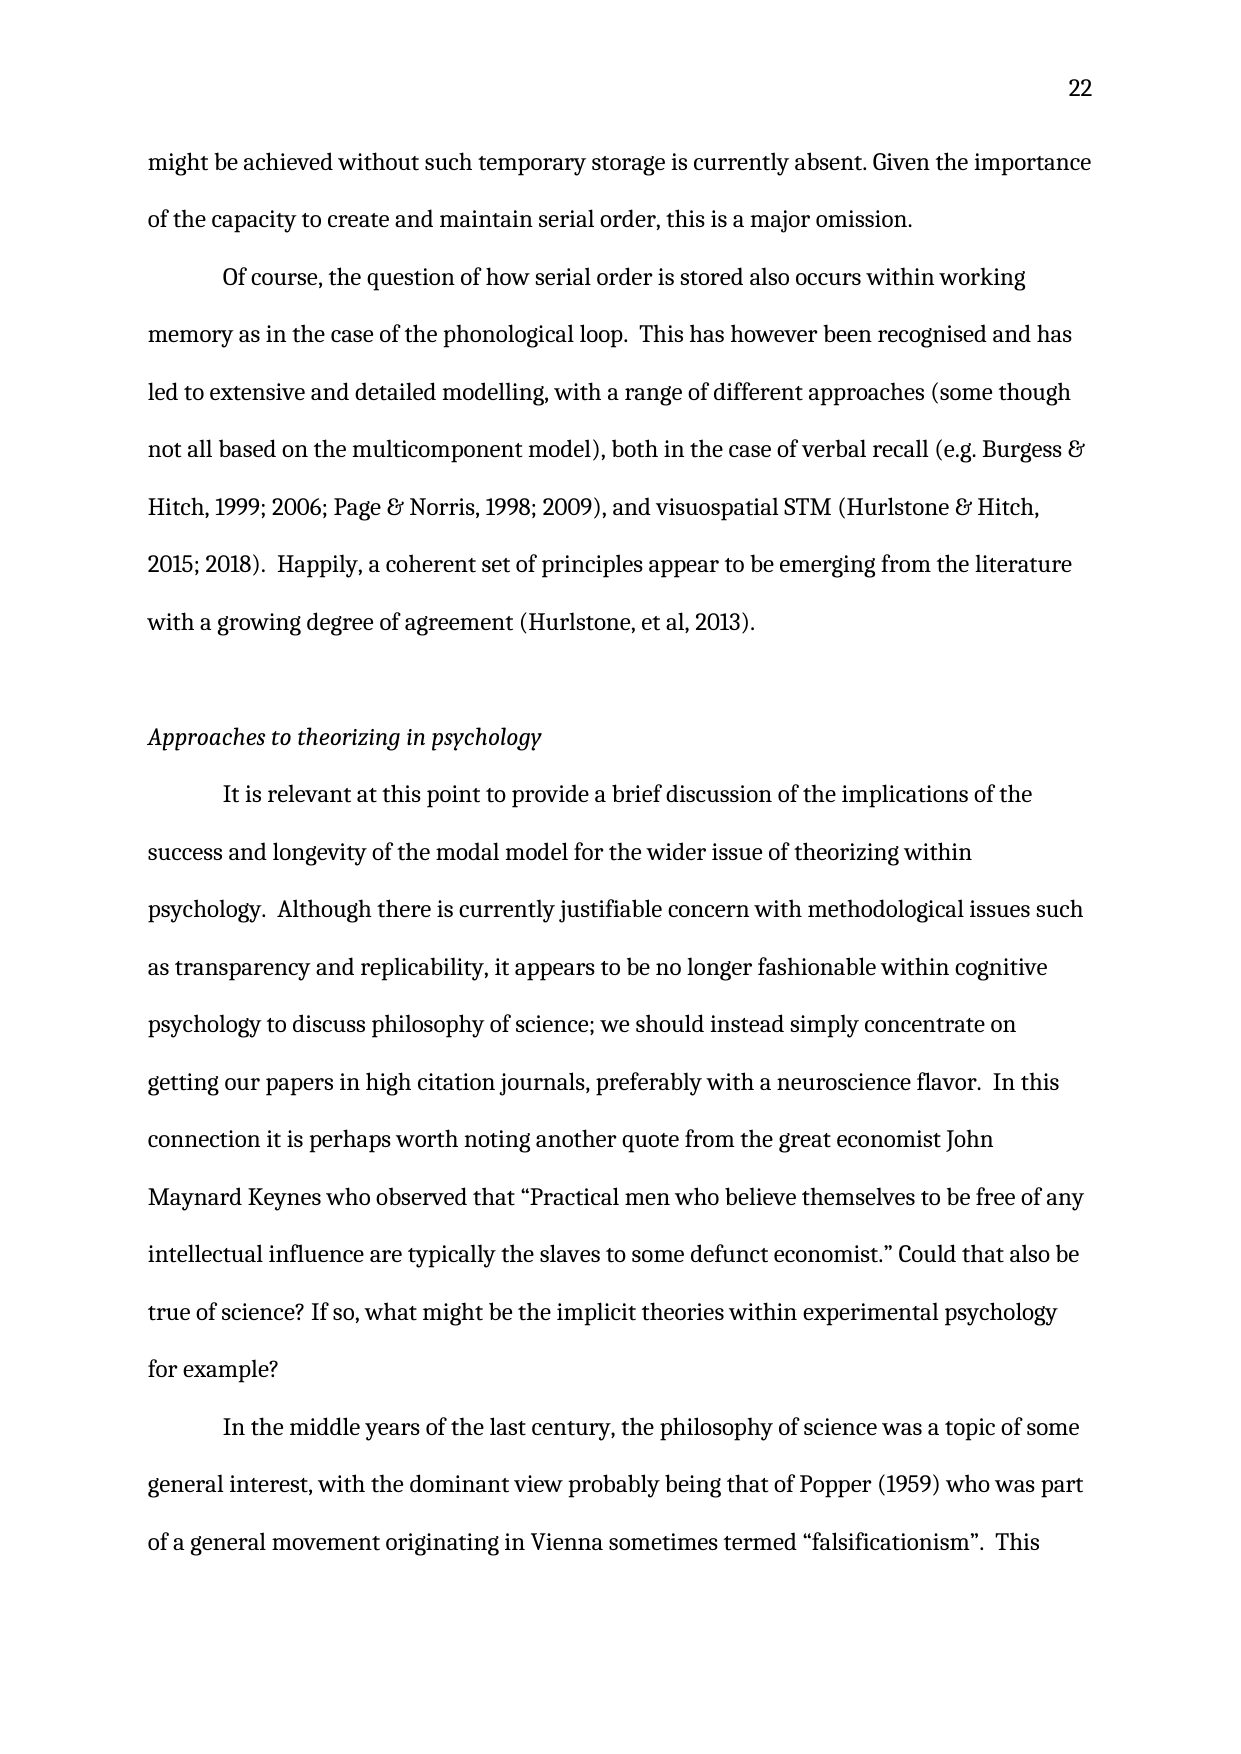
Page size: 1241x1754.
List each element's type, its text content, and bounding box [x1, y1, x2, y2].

text Approaches to theorizing in psychology [148, 723, 1092, 751]
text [148, 1413, 1092, 1556]
text Of course, the question of how serial order is stored also occurs within working memory as in the case of the phonological loop. This has however been recognised and has led to extensive and detailed modelling, with a range of different approaches (some though not all based on the multicomponent model), both in the case of verbal recall (e.g. Burgess & Hitch, 1999; 2006; Page & Norris, 1998; 2009), and visuospatial STM (Hurlstone & Hitch, 2015; 2018). Happily, a coherent set of principles appear to be emerging from the literature with a growing degree of agreement (Hurlstone, et al, 2013). [148, 263, 1092, 636]
text It is relevant at this point to provide a brief discussion of the implications of the success and longevity of the modal model for the wider issue of theorizing within psychology. Although there is currently justifiable concern with methodological issues such as transparency and replicability, it appears to be no longer fashionable within cognitive psychology to discuss philosophy of science; we should instead simply concentrate on getting our papers in high citation journals, preferably with a neuroscience flavor. In this connection it is perhaps worth noting another quote from the great economist John Maynard Keynes who observed that “Practical men who believe themselves to be free of any intellectual influence are typically the slaves to some defunct economist.” Could that also be true of science? If so, what might be the implicit theories within experimental psychology for example? [148, 780, 1092, 1384]
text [148, 148, 1092, 234]
